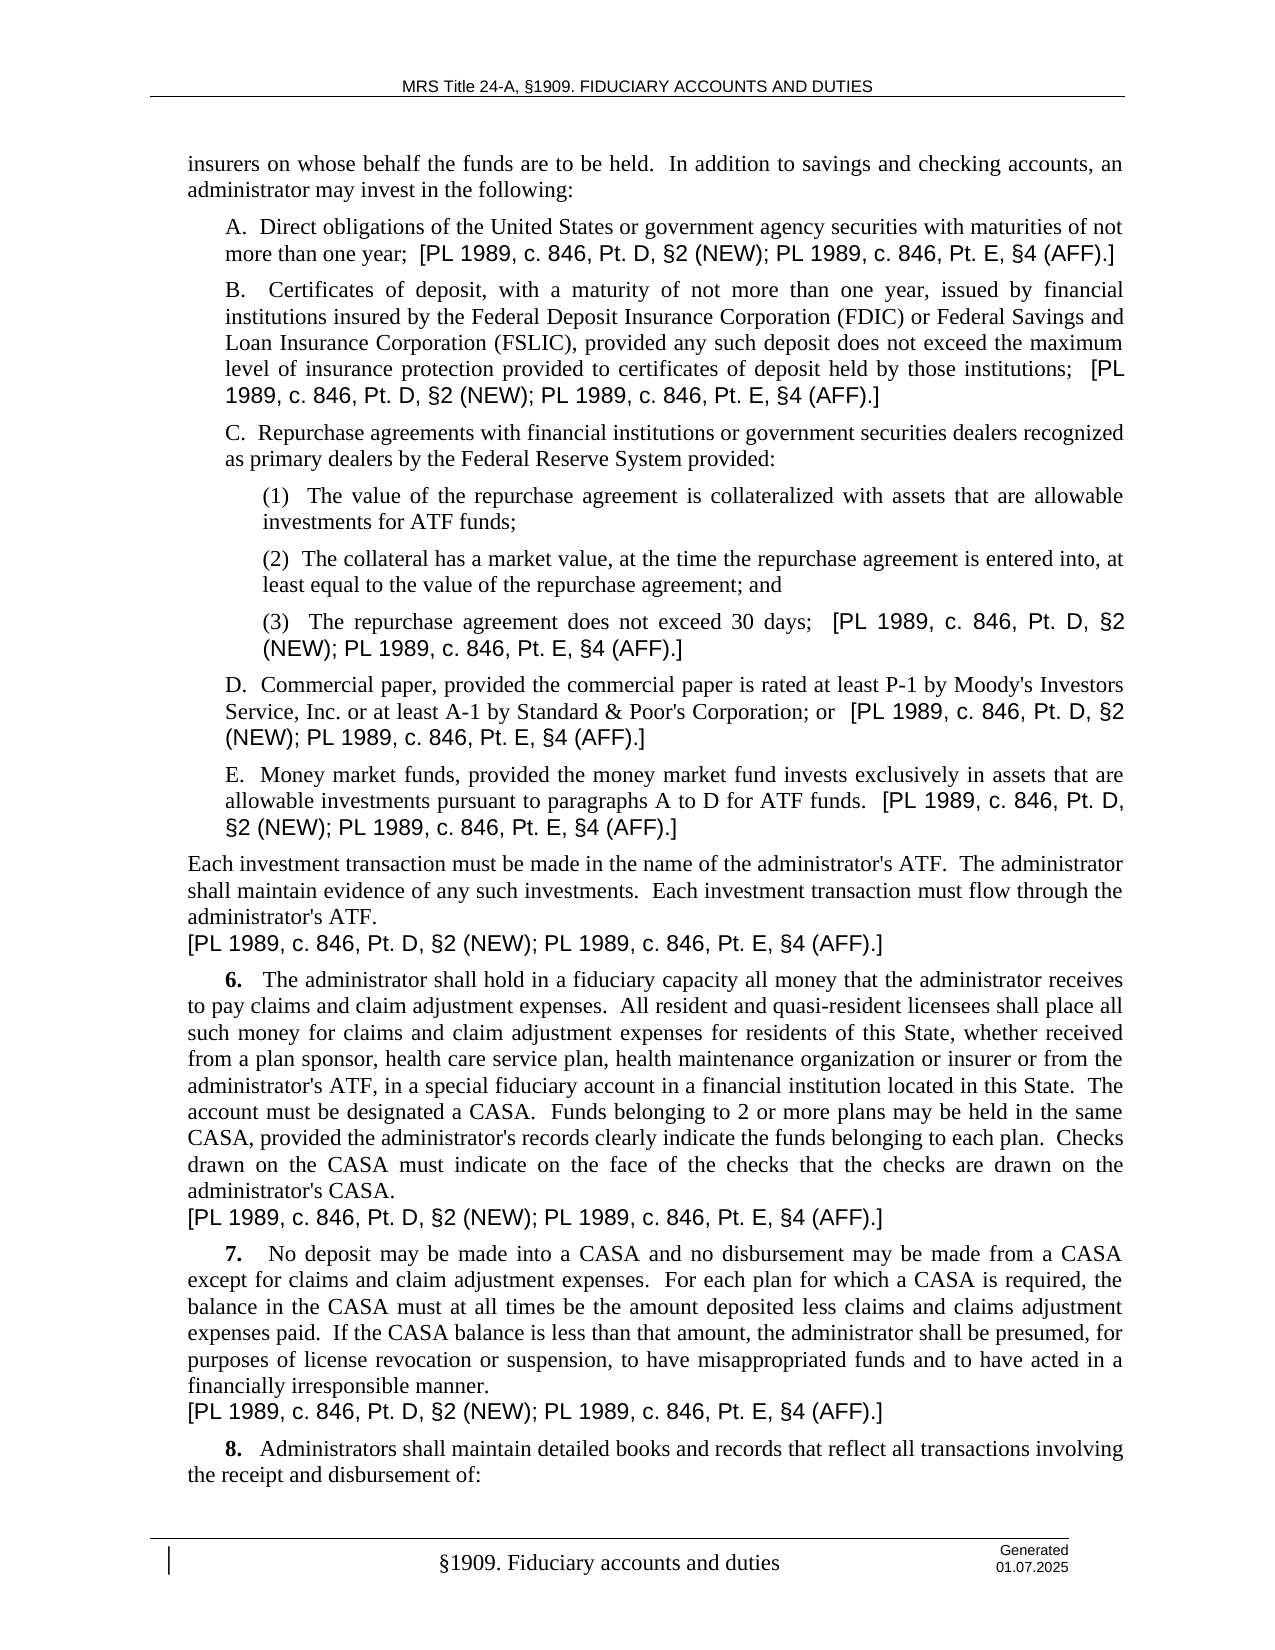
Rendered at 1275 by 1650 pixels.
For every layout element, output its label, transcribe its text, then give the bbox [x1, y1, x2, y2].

text [PL 1989, c. 846, Pt. D, §2 (NEW); PL 1989, c. 846, Pt. E, §4 (AFF).] [187, 1203, 1125, 1230]
text [PL 1989, c. 846, Pt. D, §2 (NEW); PL 1989, c. 846, Pt. E, §4 (AFF).] [187, 1398, 1125, 1425]
text (1) The value of the repurchase agreement is collateralized with assets that are allowable investments for ATF funds; [262, 482, 1125, 534]
text E. Money market funds, provided the money market fund invests exclusively in assets that are allowable investments pursuant to paragraphs A to D for ATF funds. [PL 1989, c. 846, Pt. D, §2 (NEW); PL 1989, c. 846, Pt. E, §4 (AFF).] [225, 761, 1125, 840]
text 8. Administrators shall maintain detailed books and records that reflect all transactions involving the receipt and disbursement of: [187, 1435, 1125, 1488]
text (3) The repurchase agreement does not exceed 30 days; [PL 1989, c. 846, Pt. D, §2 (NEW); PL 1989, c. 846, Pt. E, §4 (AFF).] [262, 608, 1125, 661]
text C. Repurchase agreements with financial institutions or government securities dealers recognized as primary dealers by the Federal Reserve System provided: [225, 419, 1125, 471]
text 7. No deposit may be made into a CASA and no disbursement may be made from a CASA except for claims and claim adjustment expenses. For each plan for which a CASA is required, the balance in the CASA must at all times be the amount deposited less claims and claims adjustment expenses paid. If the CASA balance is less than that amount, the administrator shall be presumed, for purposes of license revocation or suspension, to have misappropriated funds and to have acted in a financially irresponsible manner. [187, 1240, 1125, 1398]
text D. Commercial paper, provided the commercial paper is rated at least P-1 by Moody's Investors Service, Inc. or at least A-1 by Standard & Poor's Corporation; or [PL 1989, c. 846, Pt. D, §2 (NEW); PL 1989, c. 846, Pt. E, §4 (AFF).] [225, 671, 1125, 750]
text B. Certificates of deposit, with a maturity of not more than one year, issued by financial institutions insured by the Federal Deposit Insurance Corporation (FDIC) or Federal Savings and Loan Insurance Corporation (FSLIC), provided any such deposit does not exceed the maximum level of insurance protection provided to certificates of deposit held by those institutions; [PL 1989, c. 846, Pt. D, §2 (NEW); PL 1989, c. 846, Pt. E, §4 (AFF).] [225, 276, 1125, 408]
text 6. The administrator shall hold in a fiduciary capacity all money that the administrator receives to pay claims and claim adjustment expenses. All resident and quasi-resident licensees shall place all such money for claims and claim adjustment expenses for residents of this State, whether received from a plan sponsor, health care service plan, health maintenance organization or insurer or from the administrator's ATF, in a special fiduciary account in a financial institution located in this State. The account must be designated a CASA. Funds belonging to 2 or more plans may be held in the same CASA, provided the administrator's records clearly indicate the funds belonging to each plan. Checks drawn on the CASA must indicate on the face of the checks that the checks are drawn on the administrator's CASA. [187, 966, 1125, 1203]
text [PL 1989, c. 846, Pt. D, §2 (NEW); PL 1989, c. 846, Pt. E, §4 (AFF).] [187, 929, 1125, 956]
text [187, 150, 1125, 203]
text A. Direct obligations of the United States or government agency securities with maturities of not more than one year; [PL 1989, c. 846, Pt. D, §2 (NEW); PL 1989, c. 846, Pt. E, §4 (AFF).] [225, 213, 1125, 266]
text Each investment transaction must be made in the name of the administrator's ATF. The administrator shall maintain evidence of any such investments. Each investment transaction must flow through the administrator's ATF. [187, 850, 1125, 929]
text (2) The collateral has a market value, at the time the repurchase agreement is entered into, at least equal to the value of the repurchase agreement; and [262, 545, 1125, 598]
